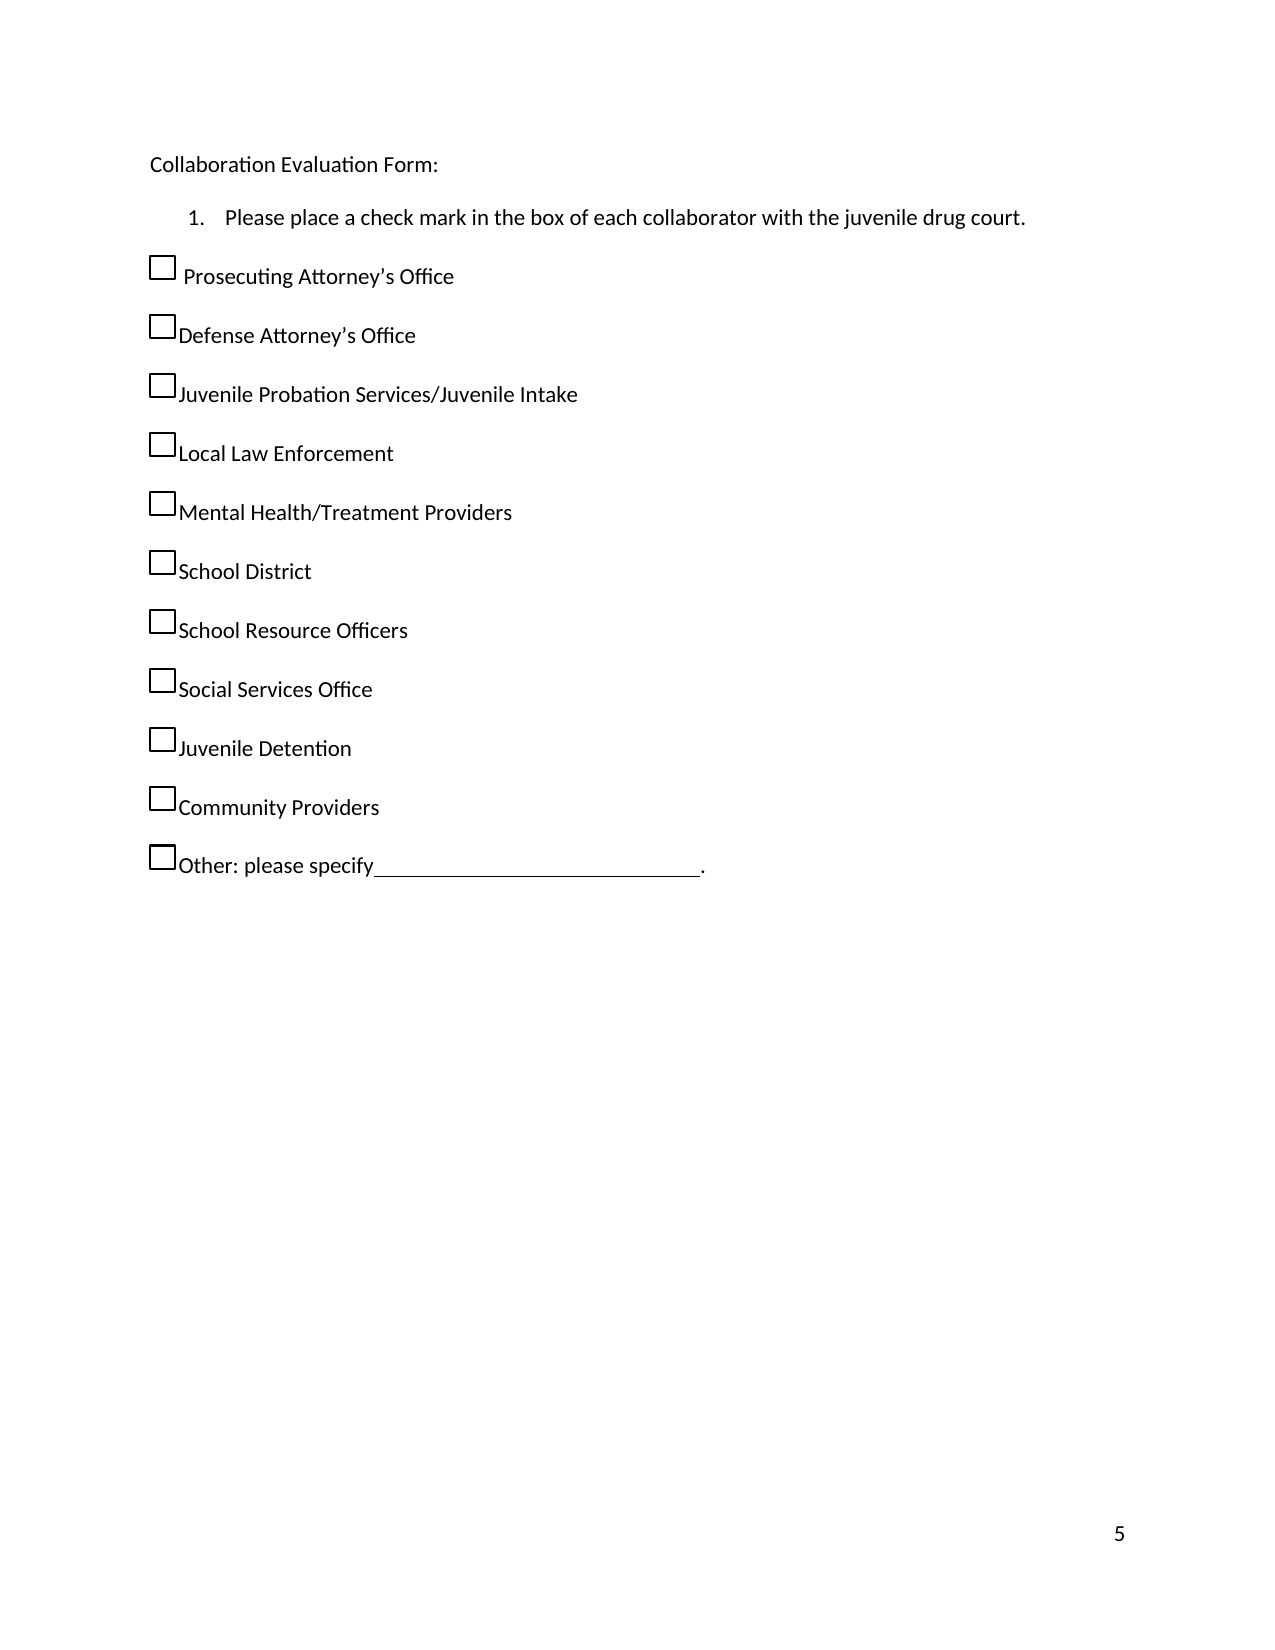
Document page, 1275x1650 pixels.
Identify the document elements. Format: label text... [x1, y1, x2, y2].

list Please place a check mark in the box of each collaborator with the juvenile drug court. [187, 203, 1125, 231]
text Prosecuting Attorney’s Office [150, 256, 1125, 290]
text Community Providers [150, 787, 1125, 821]
text Juvenile Detention [150, 728, 1125, 762]
text School District [150, 551, 1125, 585]
text Juvenile Probation Services/Juvenile Intake [150, 374, 1125, 408]
text Collaboration Evaluation Form: [150, 150, 1125, 178]
text Local Law Enforcement [150, 433, 1125, 467]
text School Resource Officers [150, 610, 1125, 644]
text Defense Attorney’s Office [150, 315, 1125, 349]
text Other: please specify . [150, 846, 1125, 879]
text Social Services Office [150, 669, 1125, 703]
text Mental Health/Treatment Providers [150, 492, 1125, 526]
